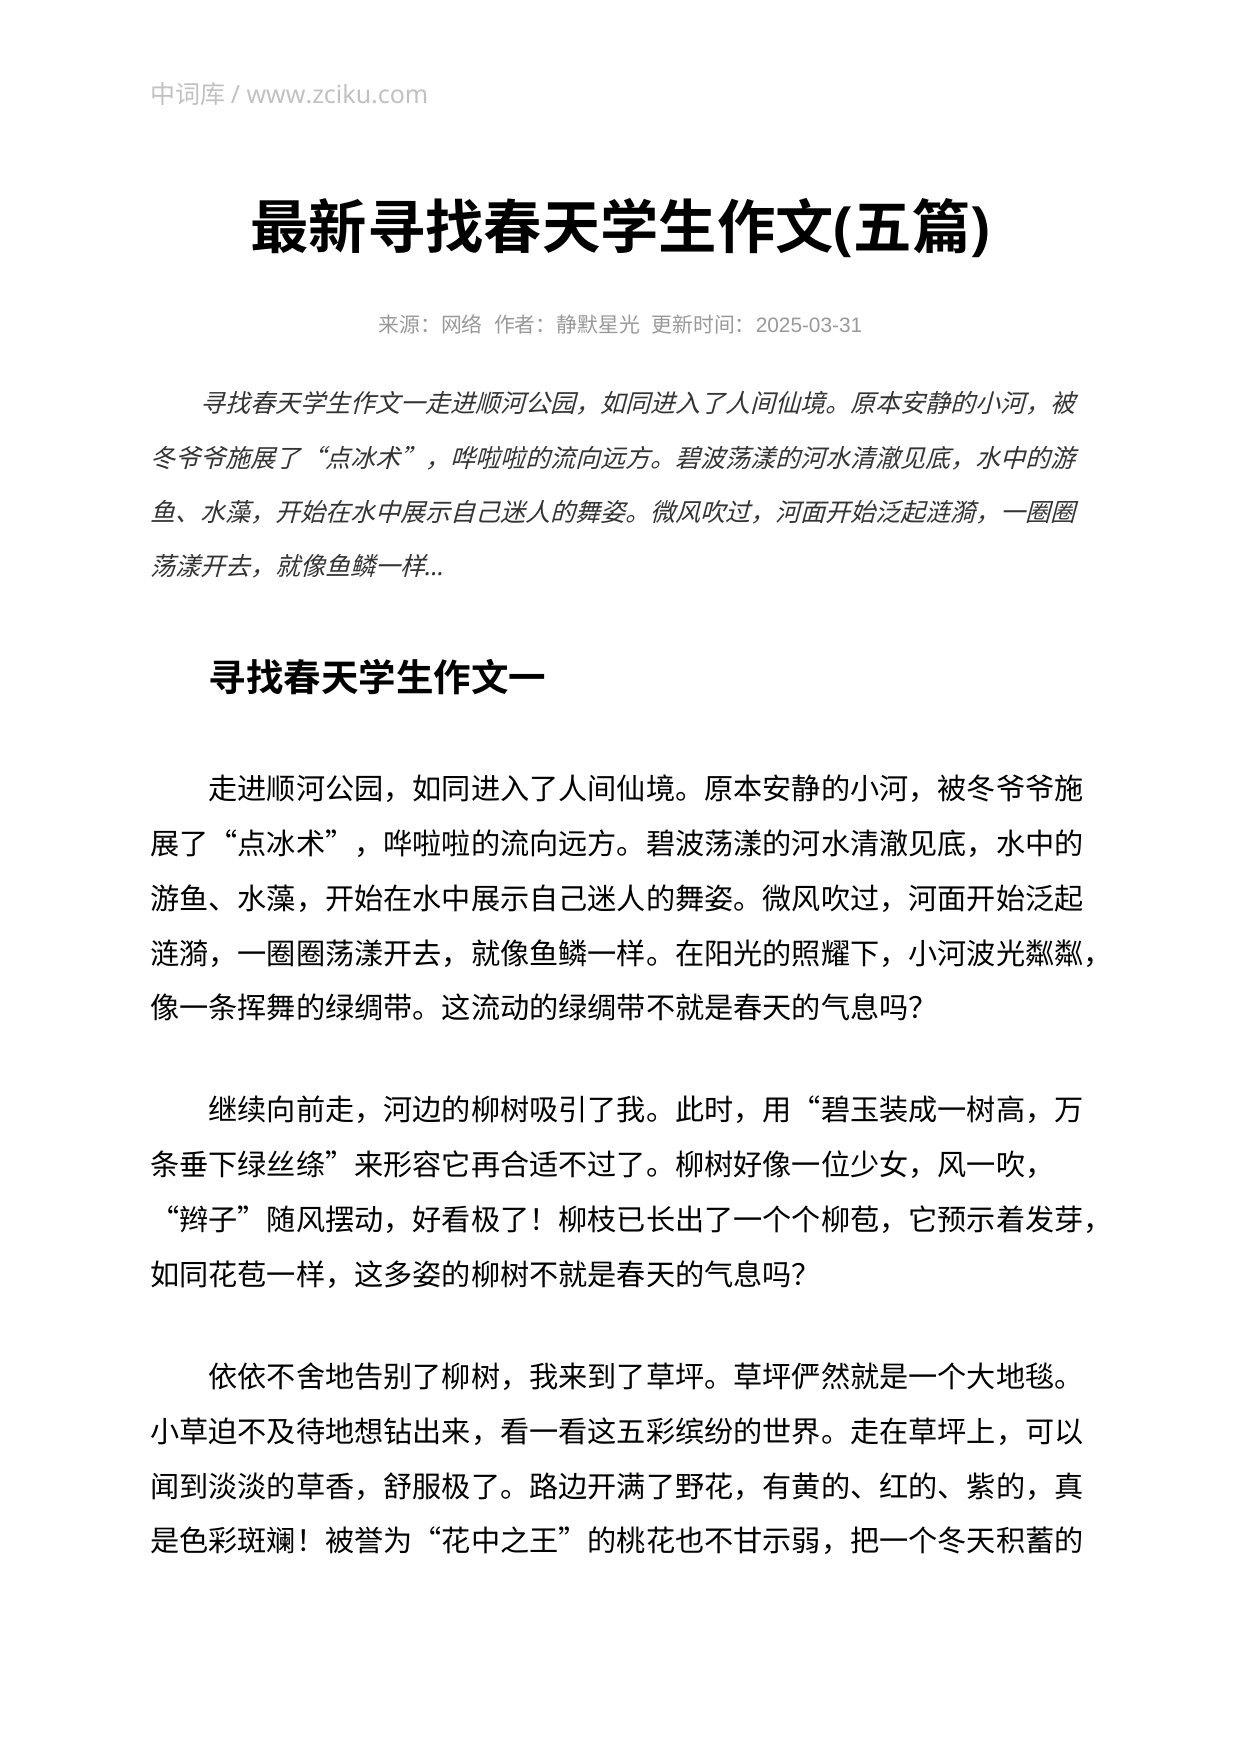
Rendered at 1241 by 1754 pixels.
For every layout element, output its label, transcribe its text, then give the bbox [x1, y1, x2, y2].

subtitle 最新寻找春天学生作文(五篇) [150, 181, 1090, 266]
text 来源：网络 作者：静默星光 更新时间：2025-03-31 [150, 313, 1090, 337]
text 寻找春天学生作文一 [150, 648, 1090, 702]
text 走进顺河公园，如同进入了人间仙境。原本安静的小河，被冬爷爷施展了“点冰术”，哗啦啦的流向远方。碧波荡漾的河水清澈见底，水中的游鱼、水藻，开始在水中展示自己迷人的舞姿。微风吹过，河面开始泛起涟漪，一圈圈荡漾开去，就像鱼鳞一样。在阳光的照耀下，小河波光粼粼，像一条挥舞的绿绸带。这流动的绿绸带不就是春天的气息吗？ [150, 766, 1090, 1027]
text 寻找春天学生作文一走进顺河公园，如同进入了人间仙境。原本安静的小河，被冬爷爷施展了“点冰术”，哗啦啦的流向远方。碧波荡漾的河水清澈见底，水中的游鱼、水藻，开始在水中展示自己迷人的舞姿。微风吹过，河面开始泛起涟漪，一圈圈荡漾开去，就像鱼鳞一样... [150, 384, 1090, 583]
text 继续向前走，河边的柳树吸引了我。此时，用“碧玉装成一树高，万条垂下绿丝绦”来形容它再合适不过了。柳树好像一位少女，风一吹，“辫子”随风摆动，好看极了！柳枝已长出了一个个柳苞，它预示着发芽，如同花苞一样，这多姿的柳树不就是春天的气息吗？ [150, 1087, 1090, 1294]
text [150, 1353, 1090, 1560]
